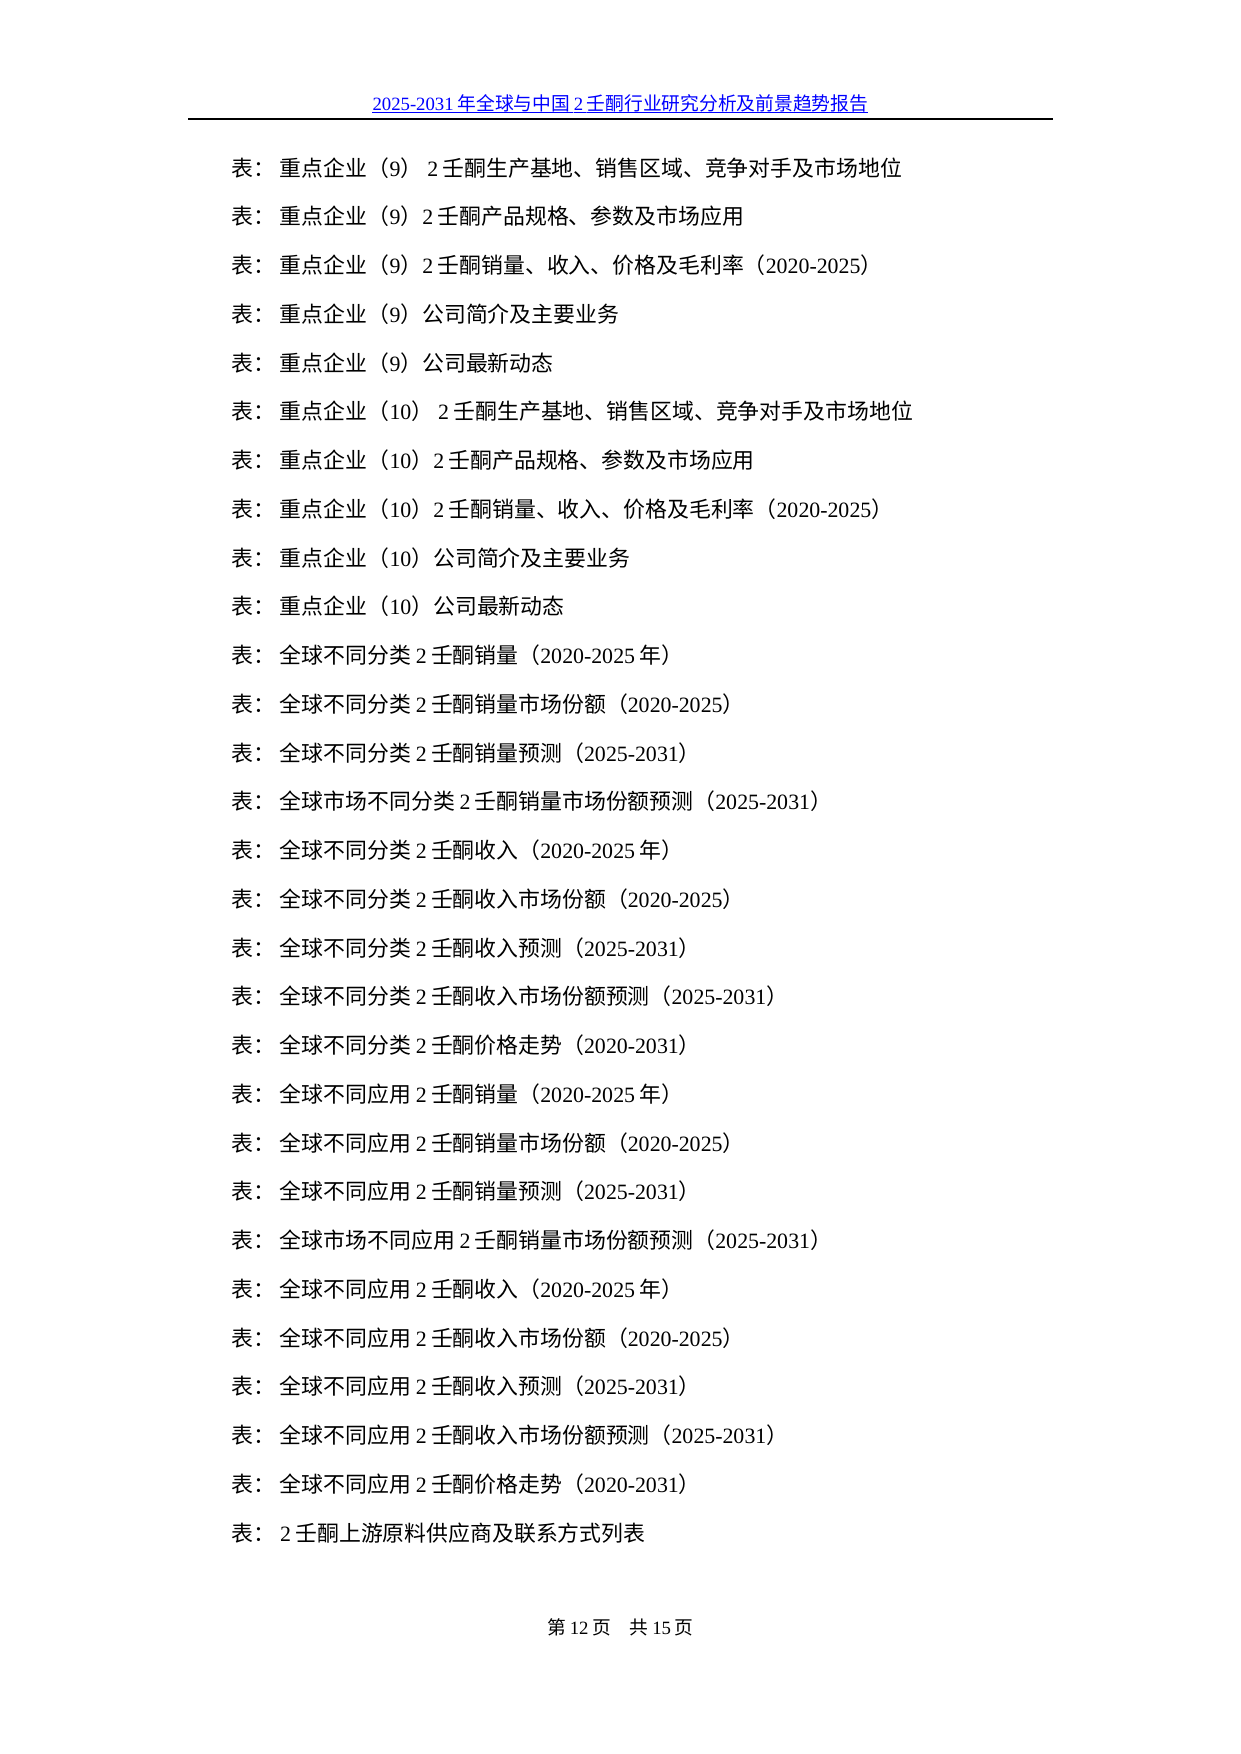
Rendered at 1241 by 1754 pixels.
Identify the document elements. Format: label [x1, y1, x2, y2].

text [187, 150, 1053, 1548]
